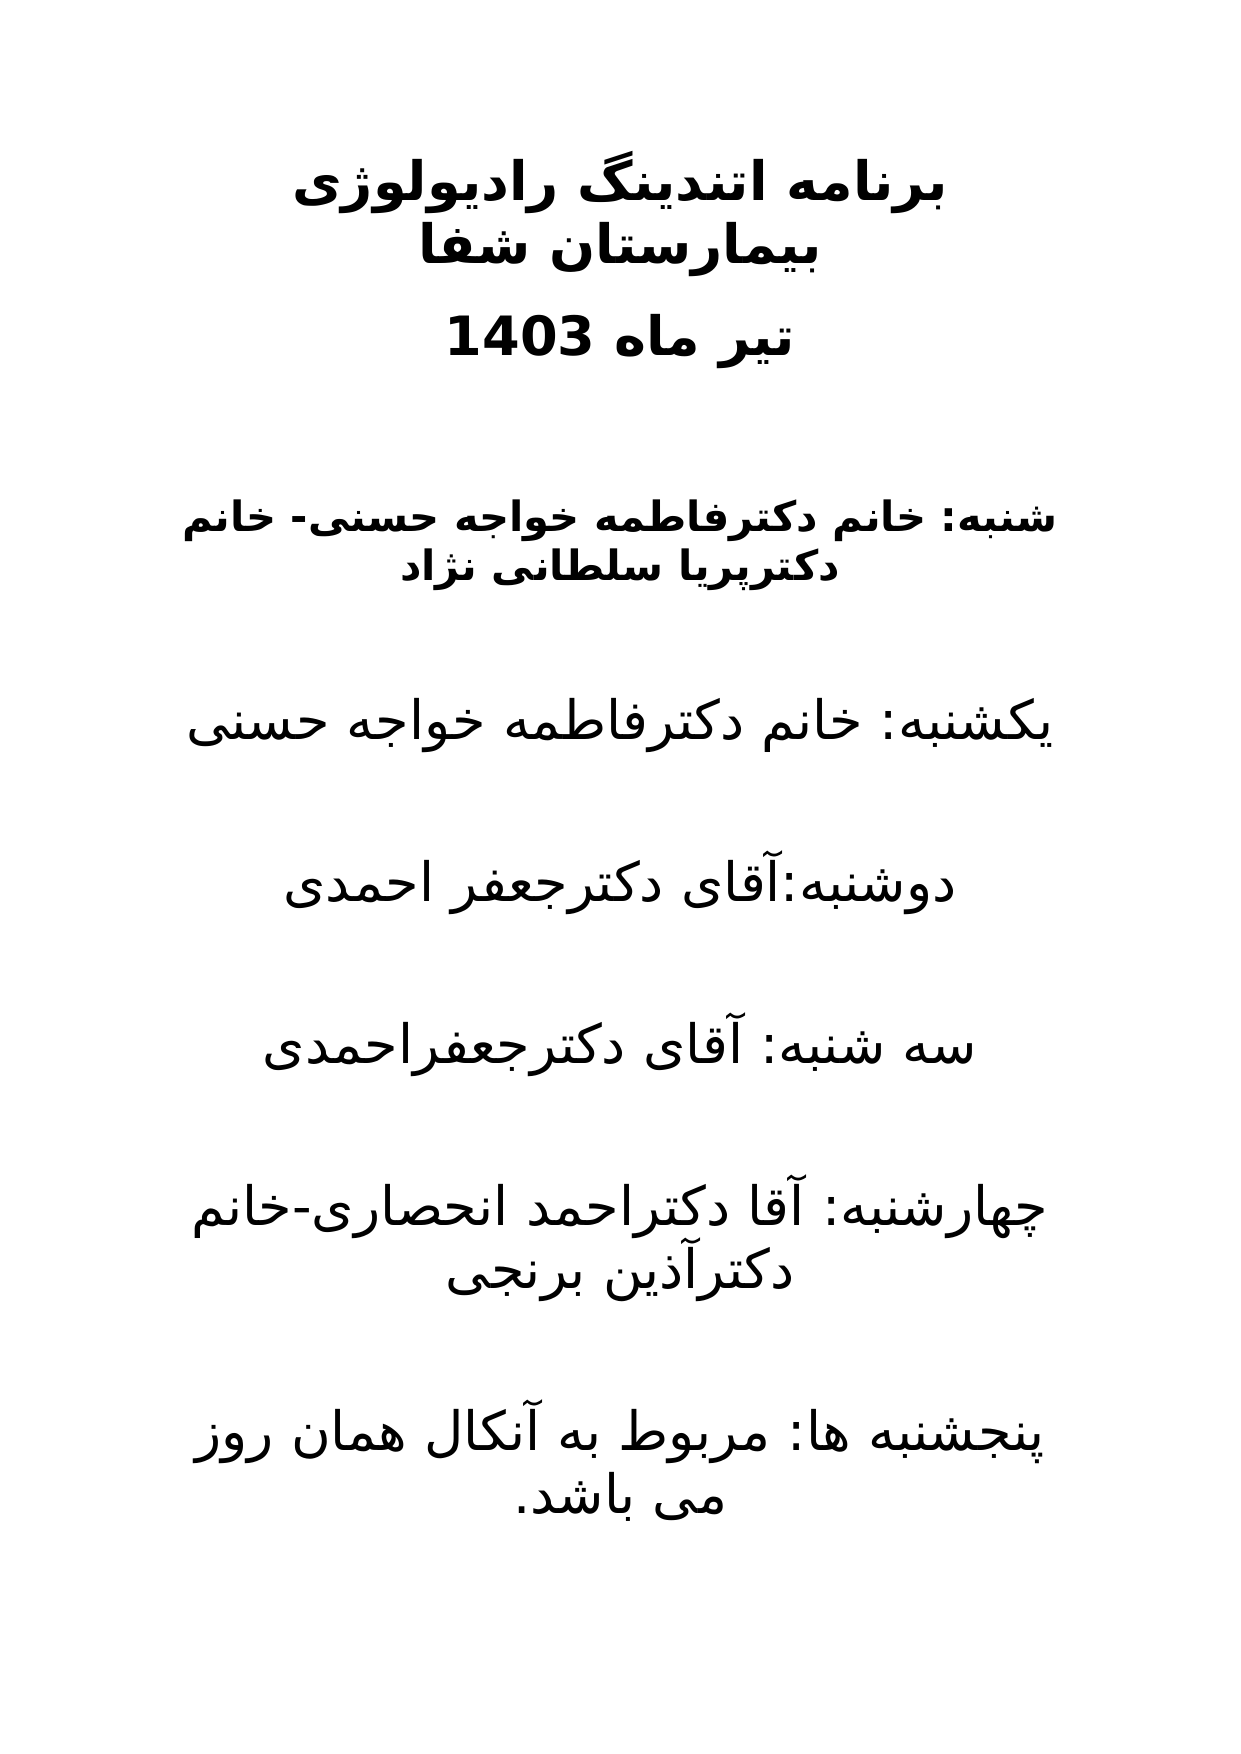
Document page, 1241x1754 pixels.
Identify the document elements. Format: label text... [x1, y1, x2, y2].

text یکشنبه: خانم دکترفاطمه خواجه حسنی [150, 689, 1090, 752]
text پنجشنبه ها: مربوط به آنکال همان روز می باشد. [150, 1400, 1090, 1526]
text چهارشنبه: آقا دکتراحمد انحصاری-خانم دکترآذین برنجی [150, 1175, 1090, 1301]
text سه شنبه: آقای دکترجعفراحمدی [150, 1013, 1090, 1076]
text برنامه اتندینگ رادیولوژی بیمارستان شفا [150, 150, 1090, 276]
text تیر ماه 1403 [150, 305, 1090, 368]
text شنبه: خانم دکترفاطمه خواجه حسنی- خانم دکترپریا سلطانی نژاد [150, 493, 1090, 590]
text دوشنبه:آقای دکترجعفر احمدی [150, 851, 1090, 914]
